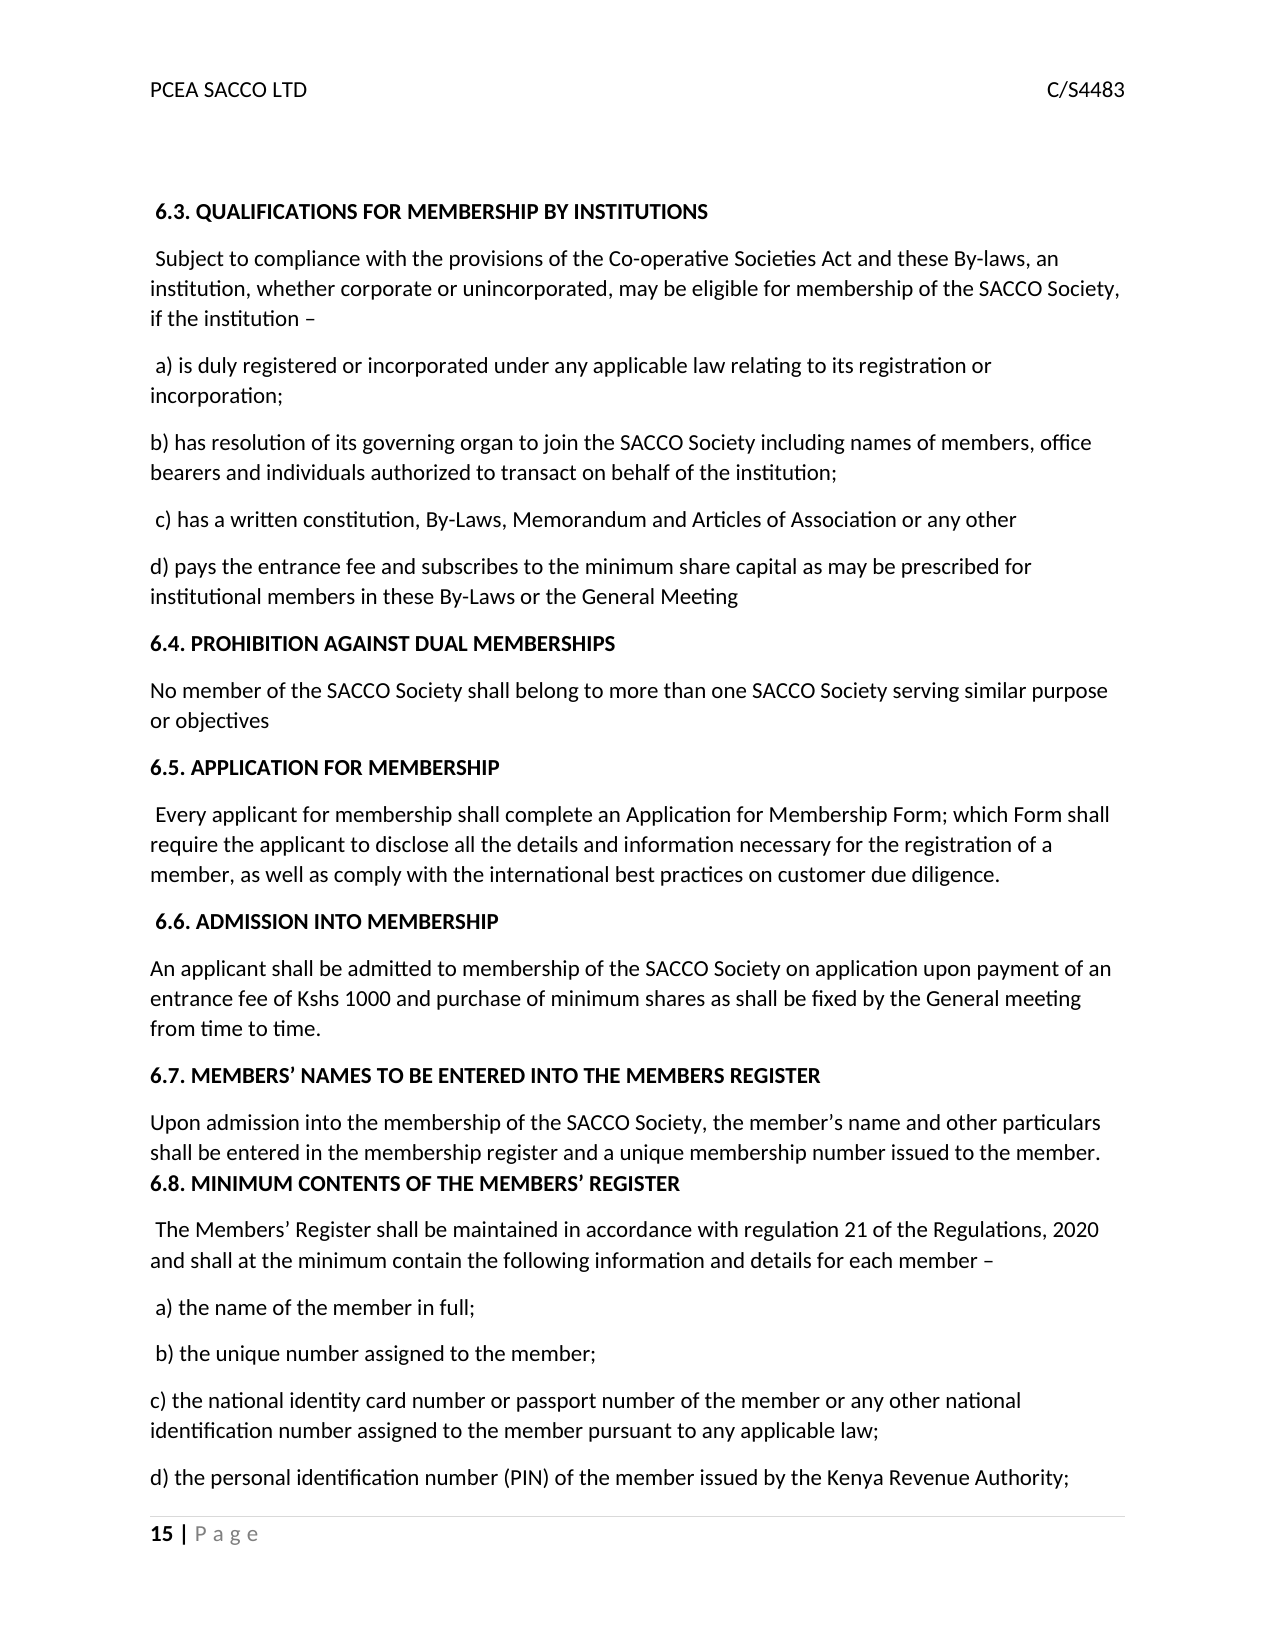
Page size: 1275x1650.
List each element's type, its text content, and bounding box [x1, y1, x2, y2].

text d) the personal identification number (PIN) of the member issued by the Kenya Revenue Authority; [150, 1463, 1125, 1492]
text 6.6. ADMISSION INTO MEMBERSHIP [150, 907, 1125, 935]
text b) has resolution of its governing organ to join the SACCO Society including names of members, office bearers and individuals authorized to transact on behalf of the institution; [150, 428, 1125, 486]
text Subject to compliance with the provisions of the Co-operative Societies Act and these By-laws, an institution, whether corporate or unincorporated, may be eligible for membership of the SACCO Society, if the institution – [150, 244, 1125, 332]
text b) the unique number assigned to the member; [150, 1339, 1125, 1368]
text 6.4. PROHIBITION AGAINST DUAL MEMBERSHIPS [150, 629, 1125, 657]
text a) the name of the member in full; [150, 1293, 1125, 1321]
text 6.3. QUALIFICATIONS FOR MEMBERSHIP BY INSTITUTIONS [150, 197, 1125, 225]
text Upon admission into the membership of the SACCO Society, the member’s name and other particulars shall be entered in the membership register and a unique membership number issued to the member. 6.8. MINIMUM CONTENTS OF THE MEMBERS’ REGISTER [150, 1108, 1125, 1197]
text a) is duly registered or incorporated under any applicable law relating to its registration or incorporation; [150, 351, 1125, 409]
text c) the national identity card number or passport number of the member or any other national identification number assigned to the member pursuant to any applicable law; [150, 1386, 1125, 1445]
text 6.7. MEMBERS’ NAMES TO BE ENTERED INTO THE MEMBERS REGISTER [150, 1061, 1125, 1089]
text Every applicant for membership shall complete an Application for Membership Form; which Form shall require the applicant to disclose all the details and information necessary for the registration of a member, as well as comply with the international best practices on customer due diligence. [150, 800, 1125, 888]
text No member of the SACCO Society shall belong to more than one SACCO Society serving similar purpose or objectives [150, 676, 1125, 734]
text The Members’ Register shall be maintained in accordance with regulation 21 of the Regulations, 2020 and shall at the minimum contain the following information and details for each member – [150, 1216, 1125, 1274]
text An applicant shall be admitted to membership of the SACCO Society on application upon payment of an entrance fee of Kshs 1000 and purchase of minimum shares as shall be fixed by the General meeting from time to time. [150, 954, 1125, 1043]
text d) pays the entrance fee and subscribes to the minimum share capital as may be prescribed for institutional members in these By-Laws or the General Meeting [150, 552, 1125, 610]
text c) has a written constitution, By-Laws, Memorandum and Articles of Association or any other [150, 505, 1125, 533]
text 6.5. APPLICATION FOR MEMBERSHIP [150, 753, 1125, 781]
